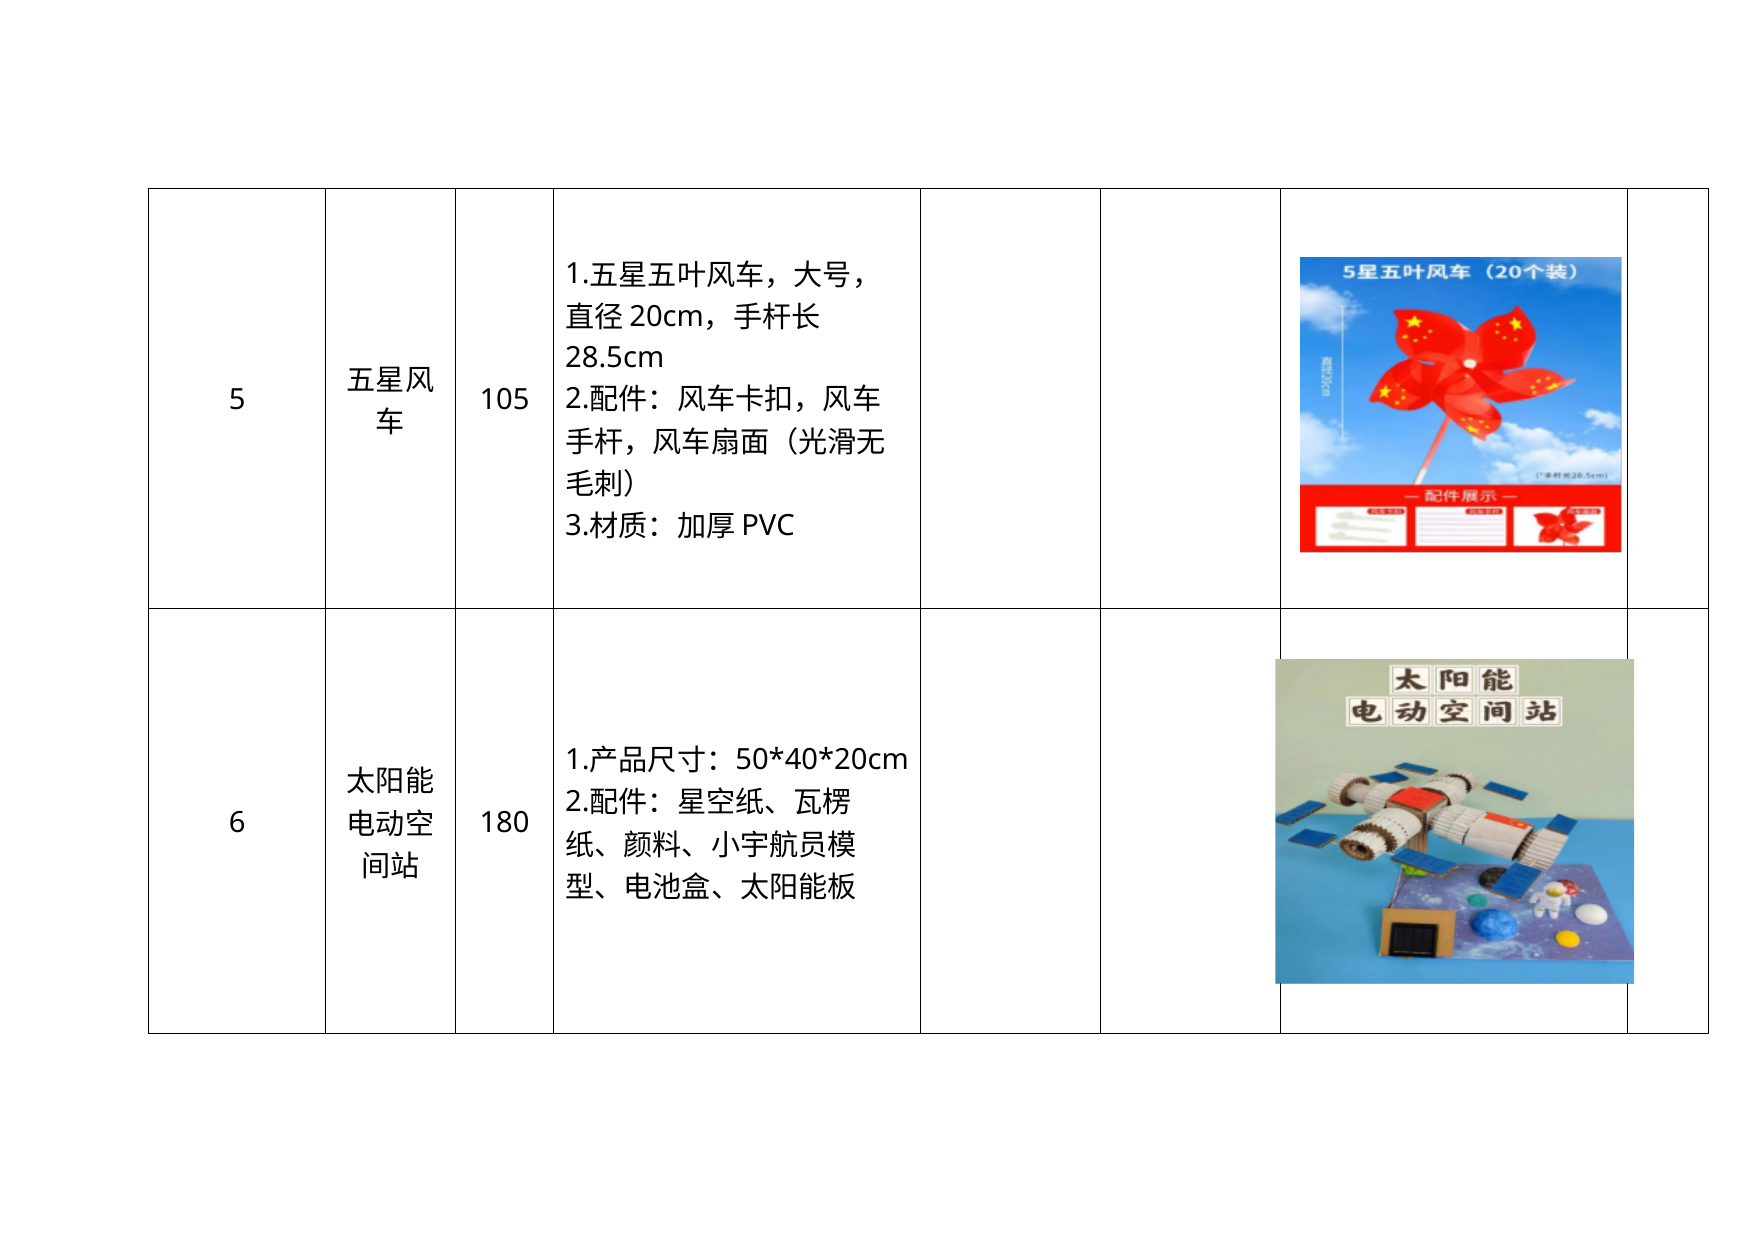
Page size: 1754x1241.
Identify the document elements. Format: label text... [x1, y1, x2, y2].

table_cell [921, 189, 1100, 608]
table_cell 180 [456, 609, 553, 1033]
table_cell 105 [456, 189, 553, 608]
table_cell [1101, 189, 1280, 608]
table_cell 五星风车 [326, 189, 455, 608]
table_cell [1628, 609, 1708, 1033]
table_cell 1.五星五叶风车，大号，直径20cm，手杆长28.5cm 2.配件：风车卡扣，风车手杆，风车扇面（光滑无毛刺） 3.材质：加厚PVC [554, 189, 920, 608]
table_cell [1281, 609, 1627, 659]
table_cell 太阳能电动空间站 [326, 609, 455, 1033]
table_cell [921, 609, 1100, 1033]
table_cell 6 [149, 609, 325, 1033]
table_cell [1101, 609, 1280, 1033]
table_cell [1281, 985, 1627, 1033]
picture [1300, 257, 1623, 554]
picture [1275, 659, 1635, 985]
table_cell 1.产品尺寸：50*40*20cm 2.配件：星空纸、瓦楞纸、颜料、小宇航员模型、电池盒、太阳能板 [554, 609, 920, 1033]
table_cell [1628, 189, 1708, 608]
table_cell [1281, 189, 1627, 608]
table_cell 5 [149, 189, 325, 608]
